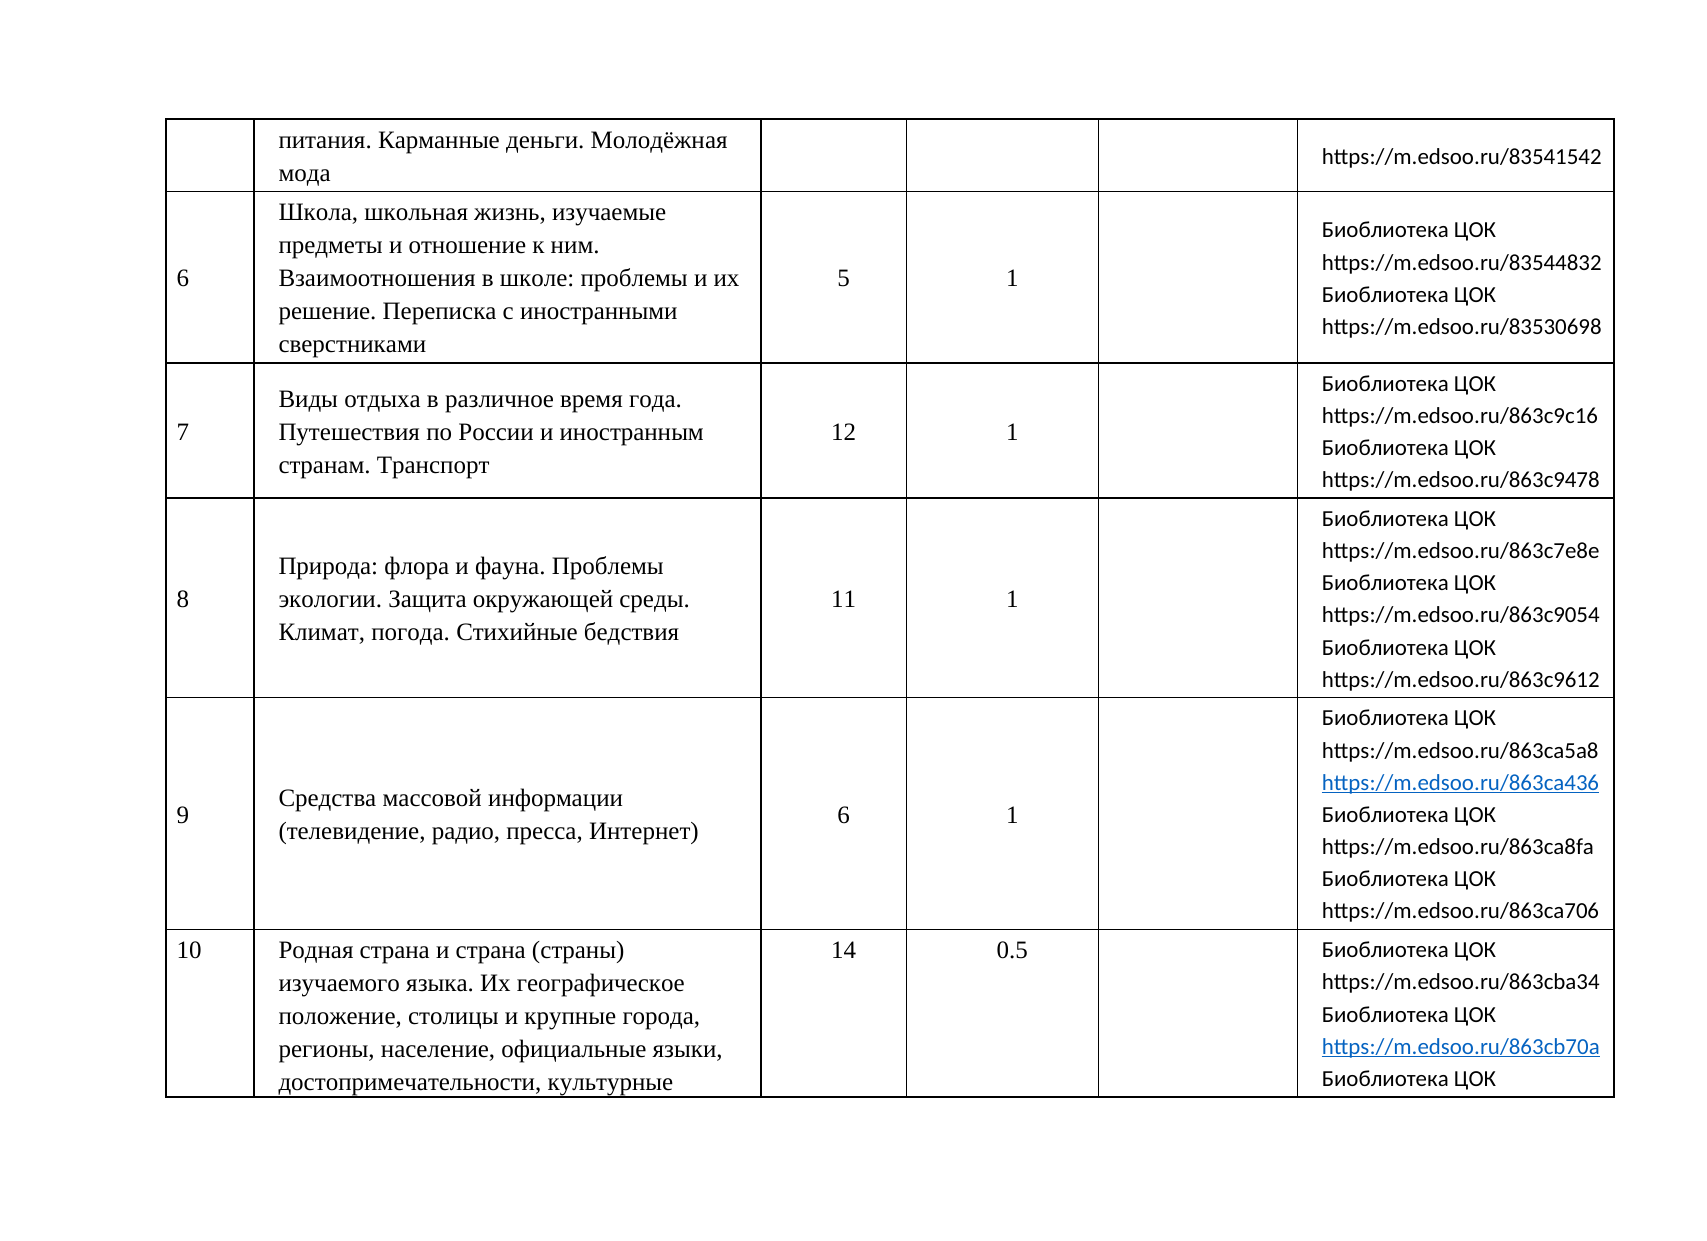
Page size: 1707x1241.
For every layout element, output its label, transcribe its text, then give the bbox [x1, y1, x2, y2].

table_cell Биоблиотека ЦОК https://m.edsoo.ru/863c7e8e Биоблиотека ЦОК https://m.edsoo.ru/863c9054 Биоблиотека ЦОК https://m.edsoo.ru/863c9612 [1298, 499, 1613, 697]
table_cell 6 [167, 192, 253, 362]
table_cell 11 [762, 499, 906, 697]
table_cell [255, 930, 760, 1096]
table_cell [1298, 120, 1613, 191]
table_cell 12 [762, 364, 906, 497]
table_cell 5 [762, 192, 906, 362]
table_cell 1 [907, 120, 1098, 191]
table_cell [1099, 499, 1297, 697]
table_cell [1099, 364, 1297, 497]
table_cell Биоблиотека ЦОК https://m.edsoo.ru/863c9c16 Биоблиотека ЦОК https://m.edsoo.ru/863c9478 [1298, 364, 1613, 497]
table_cell Школа, школьная жизнь, изучаемые предметы и отношение к ним. Взаимоотношения в школе: проблемы и их решение. Переписка с иностранными сверстниками [255, 192, 760, 362]
table_cell 14 [762, 930, 906, 1096]
table_cell 1 [907, 698, 1098, 928]
table_cell 7 [167, 364, 253, 497]
table_cell [1099, 120, 1297, 191]
table_cell 1 [907, 499, 1098, 697]
table_cell [1099, 698, 1297, 928]
table_cell 0.5 [907, 930, 1098, 1096]
table_cell Биоблиотека ЦОК https://m.edsoo.ru/83544832 Биоблиотека ЦОК https://m.edsoo.ru/83530698 [1298, 192, 1613, 362]
table_cell 1 [907, 192, 1098, 362]
table_cell Природа: флора и фауна. Проблемы экологии. Защита окружающей среды. Климат, погода. Стихийные бедствия [255, 499, 760, 697]
table_cell 8 [167, 499, 253, 697]
table_cell 5 [167, 120, 253, 191]
table_cell [1099, 930, 1297, 1096]
table_cell 6 [762, 698, 906, 928]
table_cell Виды отдыха в различное время года. Путешествия по России и иностранным странам. Транспорт [255, 364, 760, 497]
table_cell 4 [762, 120, 906, 191]
table_cell 10 [167, 930, 253, 1096]
table_cell 9 [167, 698, 253, 928]
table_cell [1298, 930, 1613, 1096]
table_cell Средства массовой информации (телевидение, радио, пресса, Интернет) [255, 698, 760, 928]
table_cell 1 [907, 364, 1098, 497]
table_cell [1099, 192, 1297, 362]
table_cell Биоблиотека ЦОК https://m.edsoo.ru/863ca5a8 https://m.edsoo.ru/863ca436 Биоблиотека ЦОК https://m.edsoo.ru/863ca8fa Биоблиотека ЦОК https://m.edsoo.ru/863ca706 [1298, 698, 1613, 928]
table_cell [255, 120, 760, 191]
